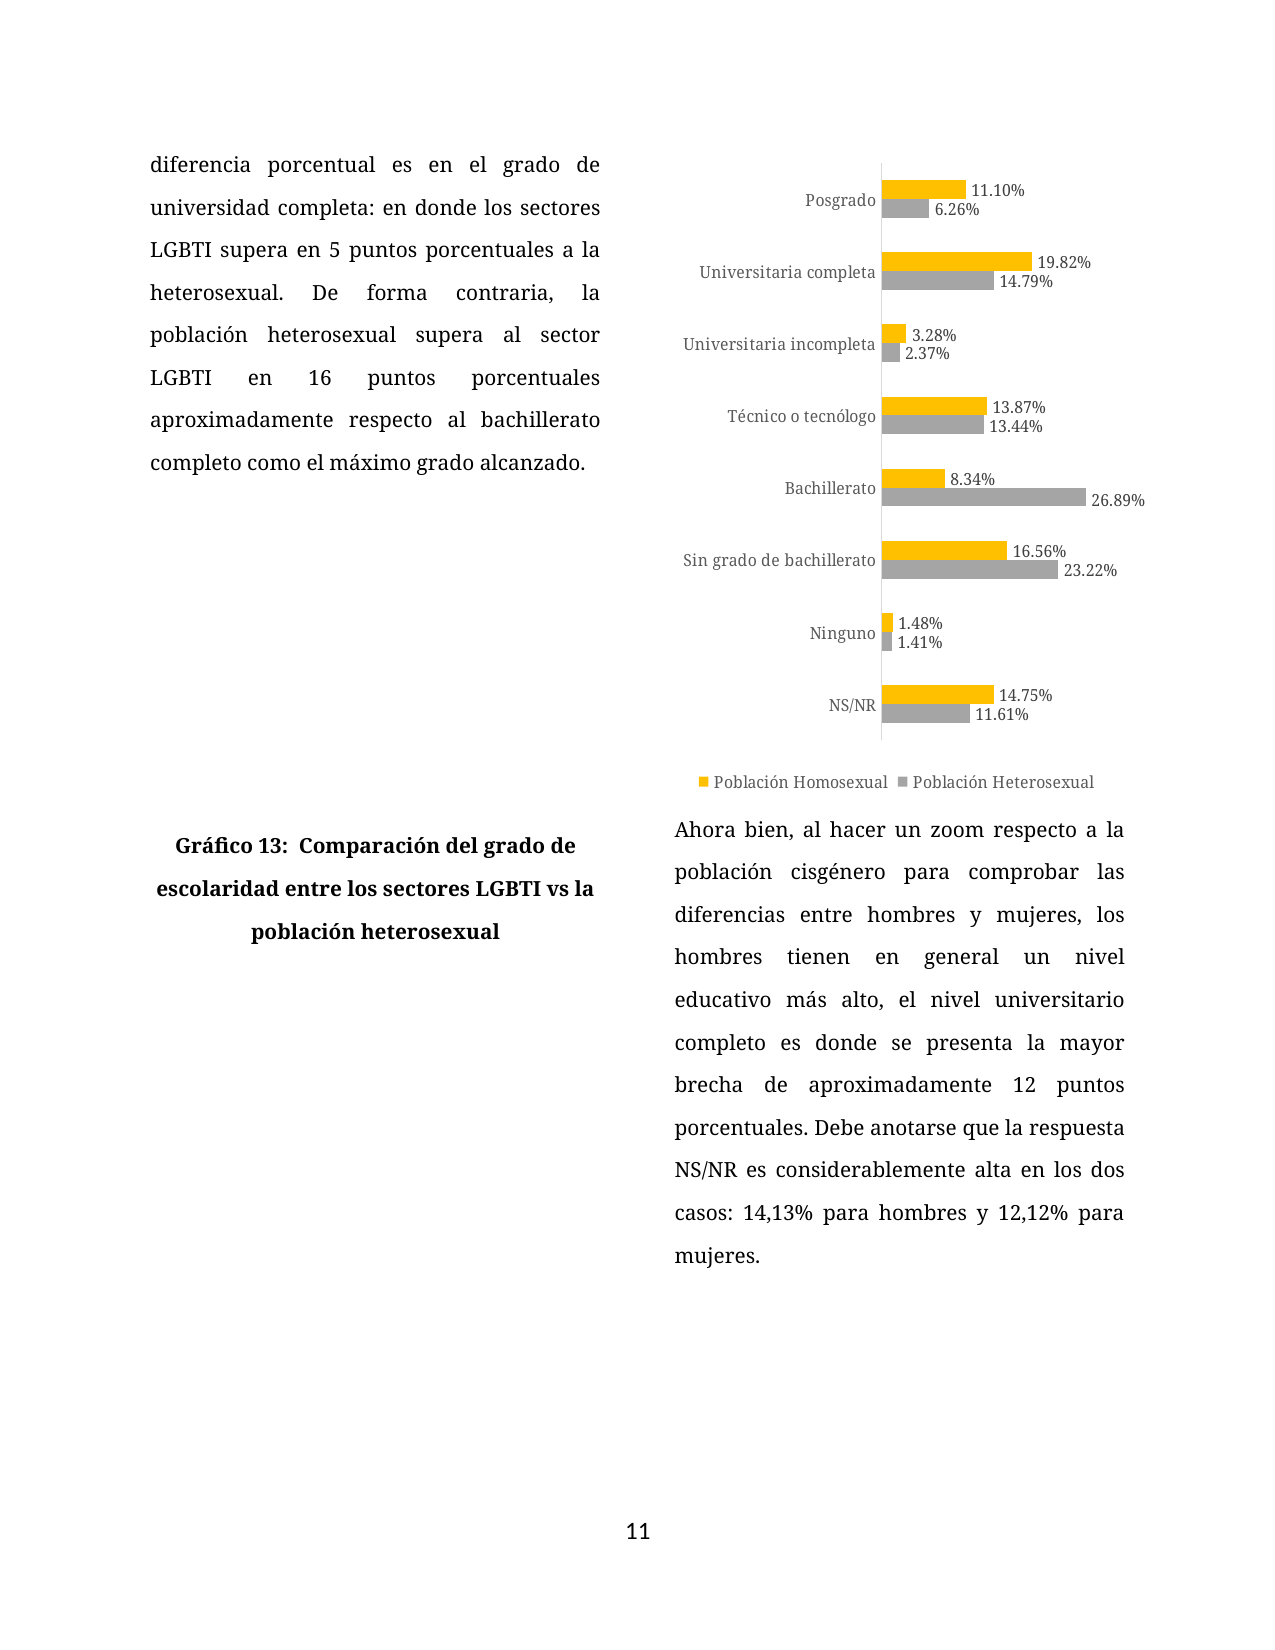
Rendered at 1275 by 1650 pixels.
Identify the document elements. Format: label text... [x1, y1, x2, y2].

text Gráfico 13: Comparación del grado de escolaridad entre los sectores LGBTI vs la población heterosexual [150, 832, 601, 945]
text Ahora bien, al hacer un zoom respecto a la población cisgénero para comprobar las diferencias entre hombres y mujeres, los hombres tienen en general un nivel educativo más alto, el nivel universitario completo es donde se presenta la mayor brecha de aproximadamente 12 puntos porcentuales. Debe anotarse que la respuesta NS/NR es considerablemente alta en los dos casos: 14,13% para hombres y 12,12% para mujeres. [674, 815, 1125, 1269]
